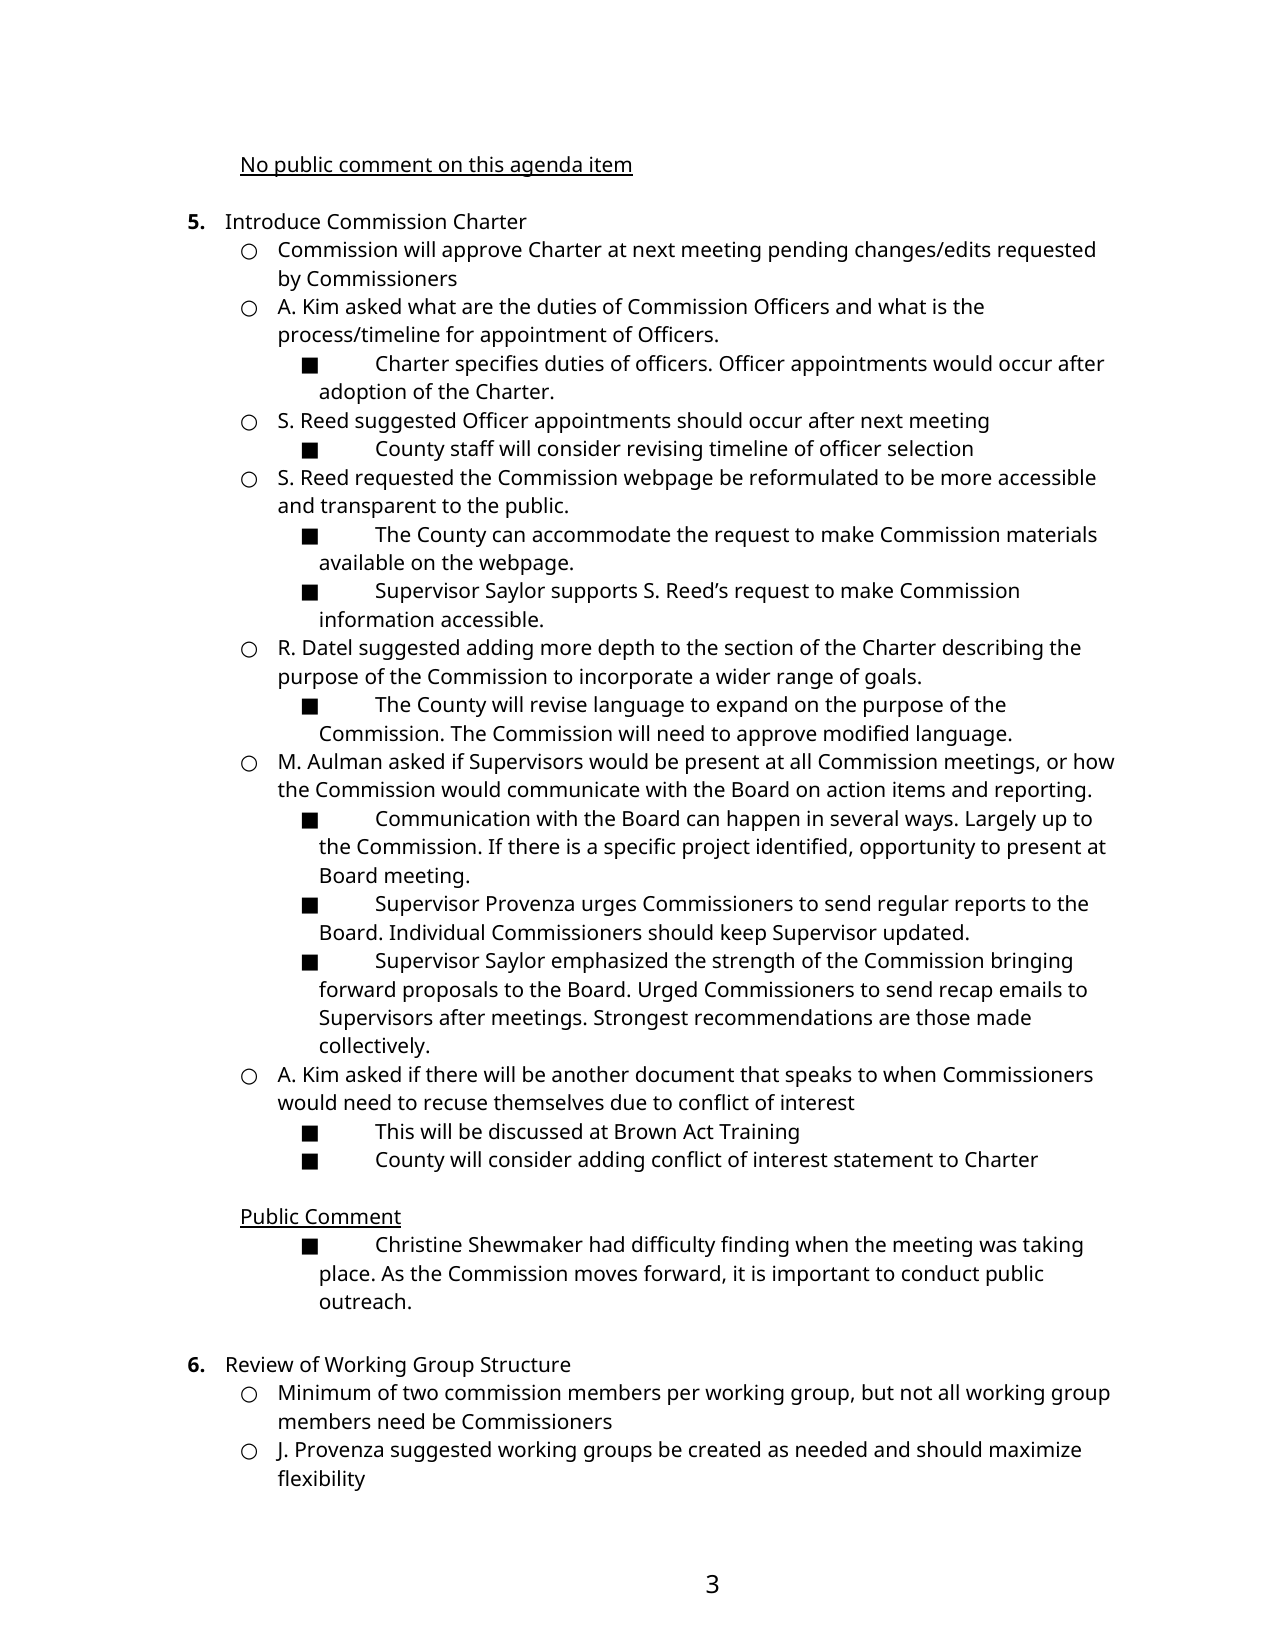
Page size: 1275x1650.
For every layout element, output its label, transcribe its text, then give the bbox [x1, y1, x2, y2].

list Supervisor Saylor supports S. Reed’s request to make Commission information accessible. [300, 577, 1125, 633]
list J. Provenza suggested working groups be created as needed and should maximize flexibility [240, 1435, 1125, 1492]
list Communication with the Board can happen in several ways. Largely up to the Commission. If there is a specific project identified, opportunity to present at Board meeting. [300, 804, 1125, 889]
list Charter specifies duties of officers. Officer appointments would occur after adoption of the Charter. [300, 349, 1125, 406]
list County will consider adding conflict of interest statement to Charter [300, 1145, 1125, 1174]
list This will be discussed at Brown Act Training [300, 1117, 1125, 1145]
list Supervisor Saylor emphasized the strength of the Commission bringing forward proposals to the Board. Urged Commissioners to send recap emails to Supervisors after meetings. Strongest recommendations are those made collectively. [300, 946, 1125, 1060]
list R. Datel suggested adding more depth to the section of the Charter describing the purpose of the Commission to incorporate a wider range of goals. [240, 633, 1125, 690]
list Review of Working Group Structure [187, 1350, 1125, 1378]
list The County can accommodate the request to make Commission materials available on the webpage. [300, 520, 1125, 577]
list S. Reed suggested Officer appointments should occur after next meeting [240, 406, 1125, 434]
text Public Comment [240, 1202, 1125, 1231]
list S. Reed requested the Commission webpage be reformulated to be more accessible and transparent to the public. [240, 463, 1125, 520]
list Commission will approve Charter at next meeting pending changes/edits requested by Commissioners [240, 235, 1125, 292]
text No public comment on this agenda item [240, 150, 1125, 178]
list Christine Shewmaker had difficulty finding when the meeting was taking place. As the Commission moves forward, it is important to conduct public outreach. [300, 1231, 1125, 1316]
list County staff will consider revising timeline of officer selection [300, 434, 1125, 463]
list Minimum of two commission members per working group, but not all working group members need be Commissioners [240, 1378, 1125, 1435]
list M. Aulman asked if Supervisors would be present at all Commission meetings, or how the Commission would communicate with the Board on action items and reporting. [240, 747, 1125, 804]
list Supervisor Provenza urges Commissioners to send regular reports to the Board. Individual Commissioners should keep Supervisor updated. [300, 889, 1125, 946]
list The County will revise language to expand on the purpose of the Commission. The Commission will need to approve modified language. [300, 690, 1125, 747]
list A. Kim asked what are the duties of Commission Officers and what is the process/timeline for appointment of Officers. [240, 292, 1125, 349]
list A. Kim asked if there will be another document that speaks to when Commissioners would need to recuse themselves due to conflict of interest [240, 1060, 1125, 1117]
list Introduce Commission Charter [187, 207, 1125, 235]
